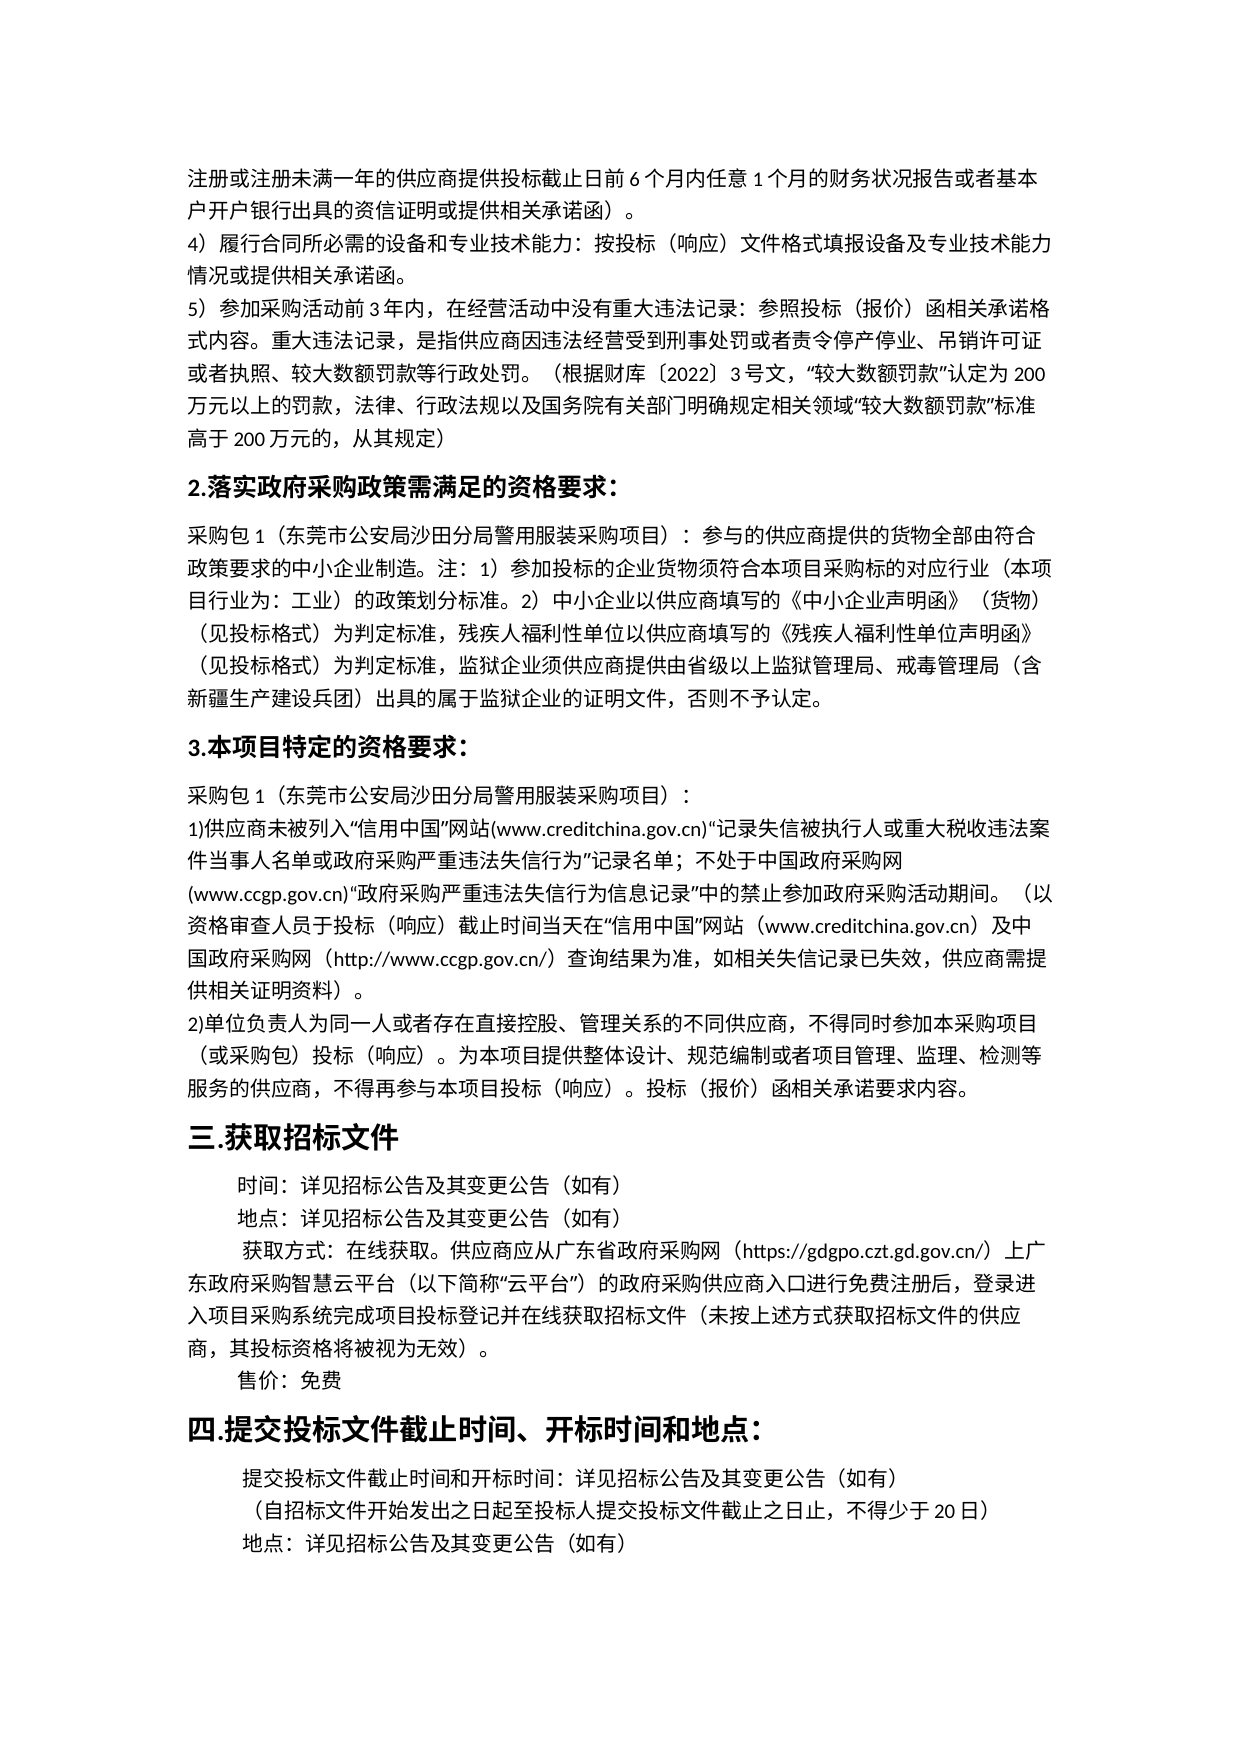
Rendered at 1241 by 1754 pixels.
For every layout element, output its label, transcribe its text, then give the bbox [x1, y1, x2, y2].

text 时间：详见招标公告及其变更公告（如有） [187, 1169, 1053, 1202]
text 四.提交投标文件截止时间、开标时间和地点： [187, 1397, 1053, 1462]
text 5）参加采购活动前3年内，在经营活动中没有重大违法记录：参照投标（报价）函相关承诺格式内容。重大违法记录，是指供应商因违法经营受到刑事处罚或者责令停产停业、吊销许可证或者执照、较大数额罚款等行政处罚。（根据财库〔2022〕3号文，“较大数额罚款”认定为200万元以上的罚款，法律、行政法规以及国务院有关部门明确规定相关领域“较大数额罚款”标准高于200万元的，从其规定） [187, 292, 1053, 454]
text 三.获取招标文件 [187, 1104, 1053, 1169]
text （自招标文件开始发出之日起至投标人提交投标文件截止之日止，不得少于20日） [187, 1494, 1053, 1527]
text 2)单位负责人为同一人或者存在直接控股、管理关系的不同供应商，不得同时参加本采购项目（或采购包）投标（响应）。为本项目提供整体设计、规范编制或者项目管理、监理、检测等服务的供应商，不得再参与本项目投标（响应）。投标（报价）函相关承诺要求内容。 [187, 1007, 1053, 1104]
text 地点：详见招标公告及其变更公告（如有） [187, 1527, 1053, 1559]
text 采购包1（东莞市公安局沙田分局警用服装采购项目）：参与的供应商提供的货物全部由符合政策要求的中小企业制造。注：1）参加投标的企业货物须符合本项目采购标的对应行业（本项目行业为：工业）的政策划分标准。2）中小企业以供应商填写的《中小企业声明函》（货物）（见投标格式）为判定标准，残疾人福利性单位以供应商填写的《残疾人福利性单位声明函》（见投标格式）为判定标准，监狱企业须供应商提供由省级以上监狱管理局、戒毒管理局（含新疆生产建设兵团）出具的属于监狱企业的证明文件，否则不予认定。 [187, 519, 1053, 714]
text 采购包1（东莞市公安局沙田分局警用服装采购项目）： [187, 779, 1053, 812]
text 2.落实政府采购政策需满足的资格要求： [187, 454, 1053, 519]
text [187, 162, 1053, 227]
text 4）履行合同所必需的设备和专业技术能力：按投标（响应）文件格式填报设备及专业技术能力情况或提供相关承诺函。 [187, 227, 1053, 292]
text 获取方式：在线获取。供应商应从广东省政府采购网（https://gdgpo.czt.gd.gov.cn/）上广东政府采购智慧云平台（以下简称“云平台”）的政府采购供应商入口进行免费注册后，登录进入项目采购系统完成项目投标登记并在线获取招标文件（未按上述方式获取招标文件的供应商，其投标资格将被视为无效）。 [187, 1234, 1053, 1364]
text 售价：免费 [187, 1364, 1053, 1397]
text 3.本项目特定的资格要求： [187, 714, 1053, 779]
text 地点：详见招标公告及其变更公告（如有） [187, 1202, 1053, 1234]
text 1)供应商未被列入“信用中国”网站(www.creditchina.gov.cn)“记录失信被执行人或重大税收违法案件当事人名单或政府采购严重违法失信行为”记录名单；不处于中国政府采购网(www.ccgp.gov.cn)“政府采购严重违法失信行为信息记录”中的禁止参加政府采购活动期间。（以资格审查人员于投标（响应）截止时间当天在“信用中国”网站（www.creditchina.gov.cn）及中国政府采购网（http://www.ccgp.gov.cn/）查询结果为准，如相关失信记录已失效，供应商需提供相关证明资料）。 [187, 812, 1053, 1007]
text 提交投标文件截止时间和开标时间：详见招标公告及其变更公告（如有） [187, 1462, 1053, 1494]
